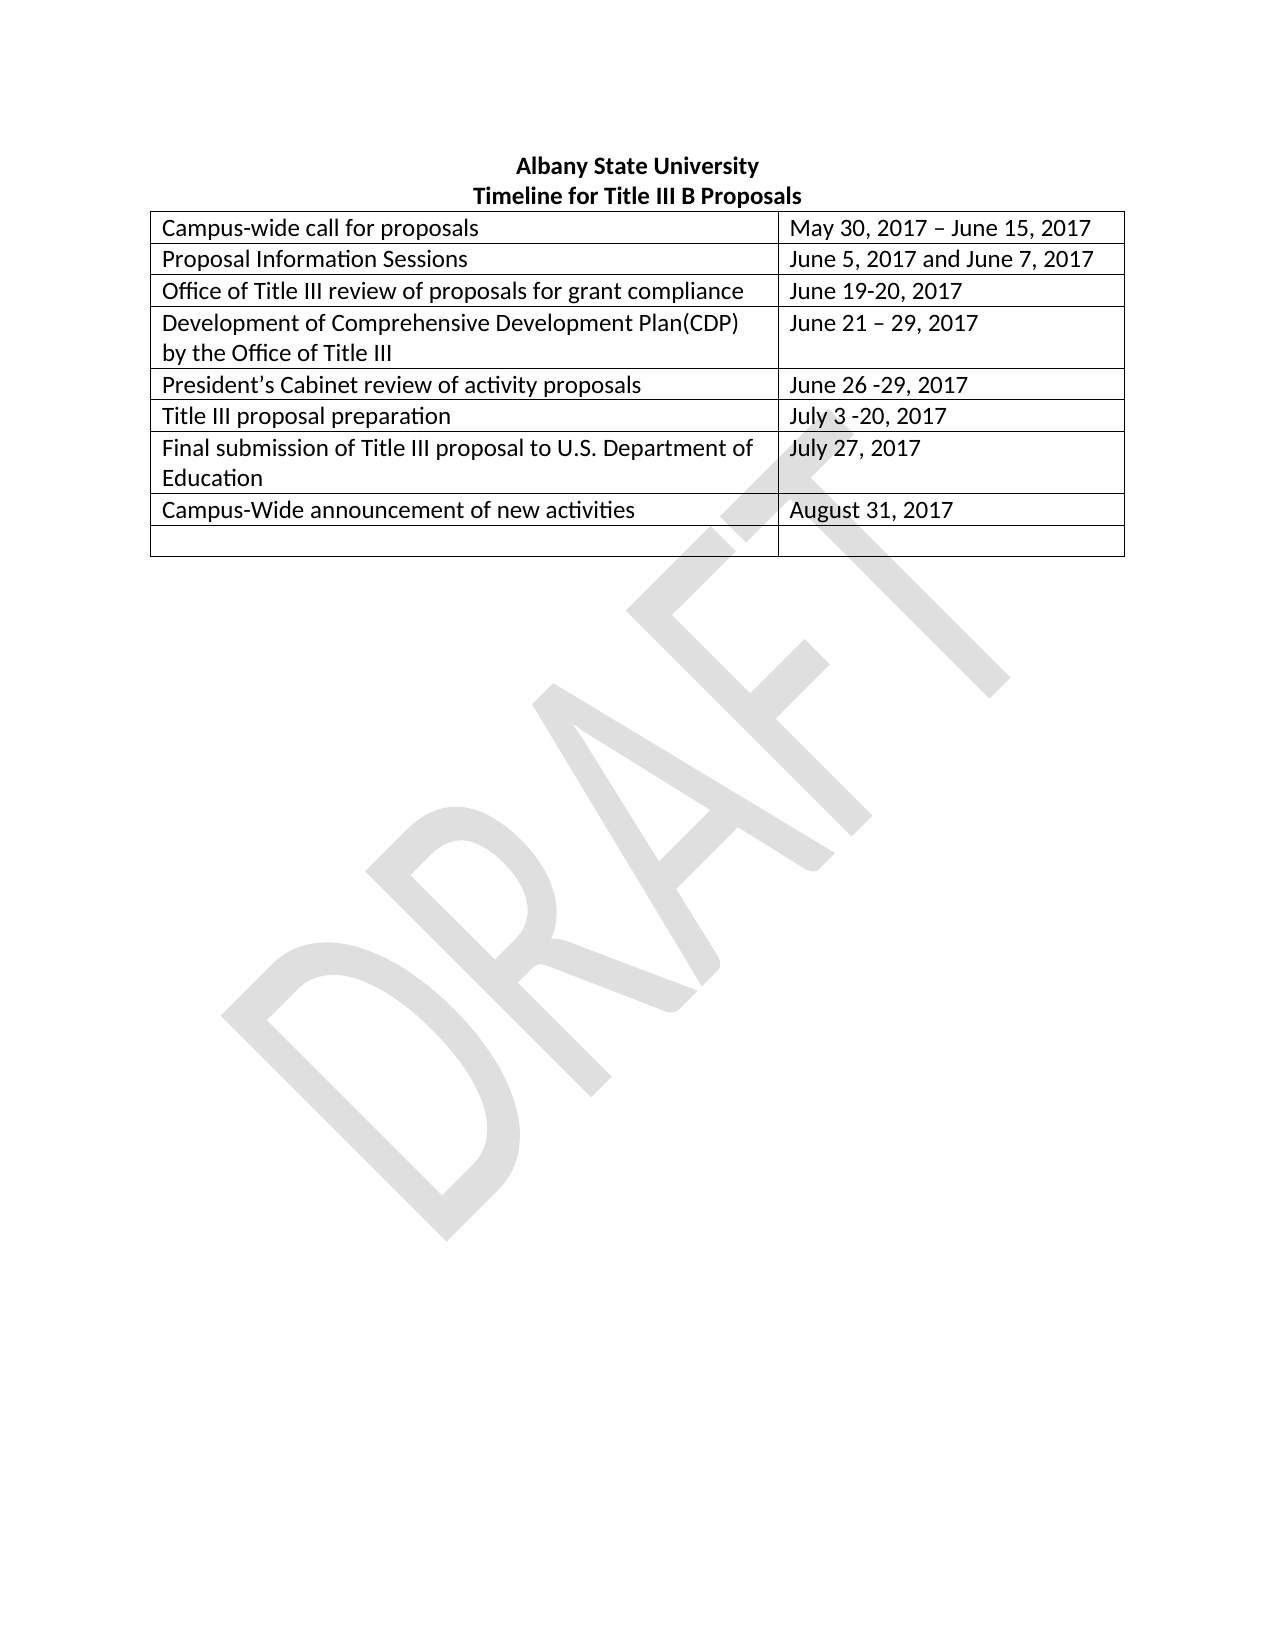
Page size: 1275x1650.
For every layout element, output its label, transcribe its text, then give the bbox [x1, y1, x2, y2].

table_cell August 31, 2017 [779, 494, 1124, 524]
text Timeline for Title III B Proposals [150, 181, 1125, 211]
table_cell Title III proposal preparation [151, 400, 778, 431]
table_cell June 21 – 29, 2017 [779, 307, 1124, 368]
table_cell [779, 526, 1124, 556]
table_cell Office of Title III review of proposals for grant compliance [151, 275, 778, 306]
table_cell Proposal Information Sessions [151, 244, 778, 274]
table_cell Development of Comprehensive Development Plan(CDP) by the Office of Title III [151, 307, 778, 368]
text Albany State University [150, 150, 1125, 181]
table_cell Final submission of Title III proposal to U.S. Department of Education [151, 432, 778, 493]
table_cell July 27, 2017 [779, 432, 1124, 493]
table_cell June 5, 2017 and June 7, 2017 [779, 244, 1124, 274]
table_cell Campus-Wide announcement of new activities [151, 494, 778, 524]
table_header May 30, 2017 – June 15, 2017 [779, 212, 1124, 243]
table_cell President’s Cabinet review of activity proposals [151, 369, 778, 399]
table_cell June 19-20, 2017 [779, 275, 1124, 306]
table_cell June 26 -29, 2017 [779, 369, 1124, 399]
table_cell [151, 526, 778, 556]
table_header Campus-wide call for proposals [151, 212, 778, 243]
table_cell July 3 -20, 2017 [779, 400, 1124, 431]
